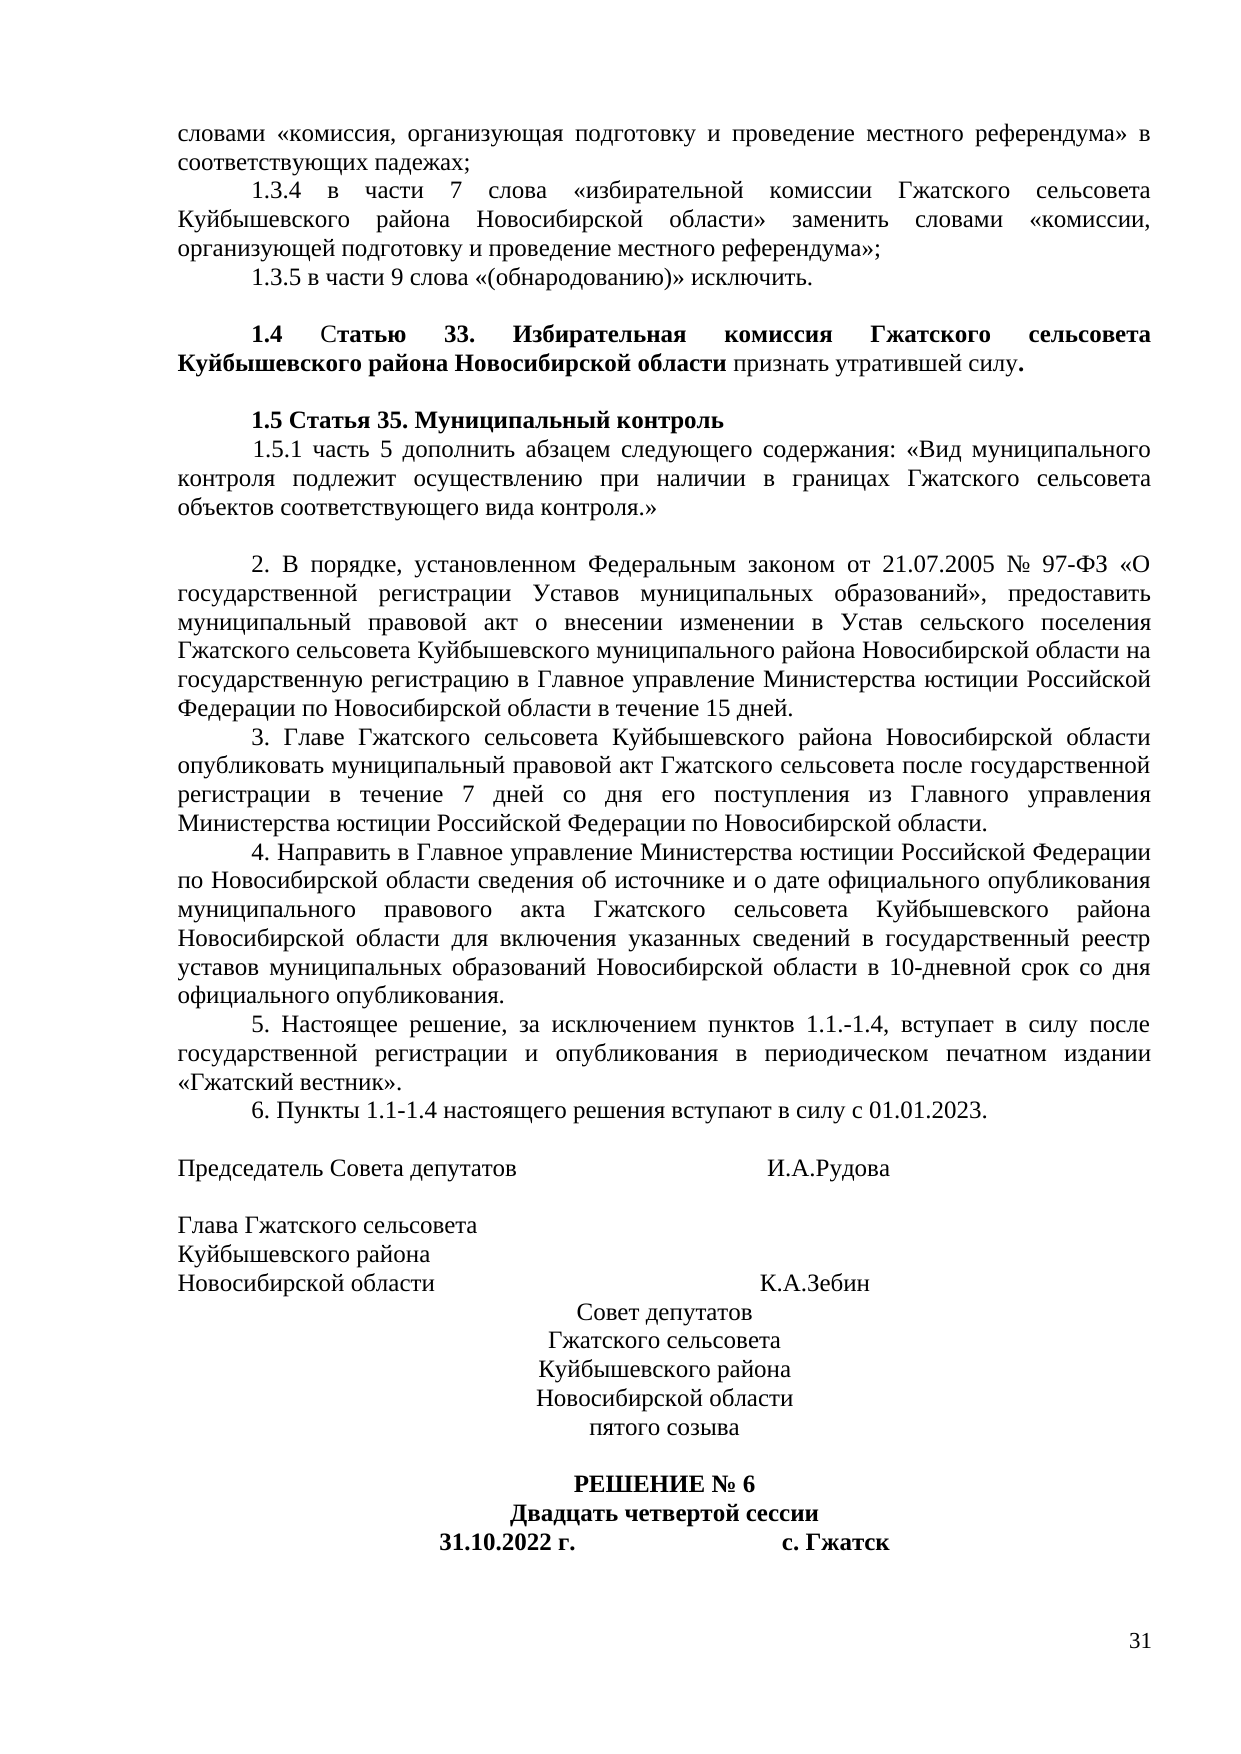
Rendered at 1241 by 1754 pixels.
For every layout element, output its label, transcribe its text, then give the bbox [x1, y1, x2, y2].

text 3. Главе Гжатского сельсовета Куйбышевского района Новосибирской области опубликовать муниципальный правовой акт Гжатского сельсовета после государственной регистрации в течение 7 дней со дня его поступления из Главного управления Министерства юстиции Российской Федерации по Новосибирской области. [177, 722, 1152, 837]
text 6. Пункты 1.1-1.4 настоящего решения вступают в силу с 01.01.2023. [177, 1096, 1152, 1124]
text 5. Настоящее решение, за исключением пунктов 1.1.-1.4, вступает в силу после государственной регистрации и опубликования в периодическом печатном издании «Гжатский вестник». [177, 1009, 1152, 1096]
text Куйбышевского района [177, 1239, 1152, 1268]
text Двадцать четвертой сессии [177, 1498, 1152, 1527]
text Куйбышевского района [177, 1354, 1152, 1383]
text Совет депутатов [177, 1297, 1152, 1326]
text 1.4 Статью 33. Избирательная комиссия Гжатского сельсовета Куйбышевского района Новосибирской области признать утратившей силу. [177, 319, 1152, 377]
text Гжатского сельсовета [177, 1326, 1152, 1354]
text 2. В порядке, установленном Федеральным законом от 21.07.2005 № 97-ФЗ «О государственной регистрации Уставов муниципальных образований», предоставить муниципальный правовой акт о внесении изменении в Устав сельского поселения Гжатского сельсовета Куйбышевского муниципального района Новосибирской области на государственную регистрацию в Главное управление Министерства юстиции Российской Федерации по Новосибирской области в течение 15 дней. [177, 549, 1152, 722]
text 1.5.1 часть 5 дополнить абзацем следующего содержания: «Вид муниципального контроля подлежит осуществлению при наличии в границах Гжатского сельсовета объектов соответствующего вида контроля.» [177, 434, 1152, 521]
text РЕШЕНИЕ № 6 [177, 1469, 1152, 1498]
text 4. Направить в Главное управление Министерства юстиции Российской Федерации по Новосибирской области сведения об источнике и о дате официального опубликования муниципального правового акта Гжатского сельсовета Куйбышевского района Новосибирской области для включения указанных сведений в государственный реестр уставов муниципальных образований Новосибирской области в 10-дневной срок со дня официального опубликования. [177, 837, 1152, 1009]
text пятого созыва [177, 1412, 1152, 1441]
text 31.10.2022 г. с. Гжатск [177, 1527, 1152, 1556]
text Глава Гжатского сельсовета [177, 1211, 1152, 1239]
text Новосибирской области К.А.Зебин [177, 1268, 1152, 1297]
text 1.3.5 в части 9 слова «(обнародованию)» исключить. [177, 262, 1152, 291]
text 1.5 Статья 35. Муниципальный контроль [177, 406, 1152, 434]
text Председатель Совета депутатов И.А.Рудова [177, 1153, 1152, 1182]
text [177, 118, 1152, 176]
text Новосибирской области [177, 1383, 1152, 1412]
text 1.3.4 в части 7 слова «избирательной комиссии Гжатского сельсовета Куйбышевского района Новосибирской области» заменить словами «комиссии, организующей подготовку и проведение местного референдума»; [177, 176, 1152, 262]
